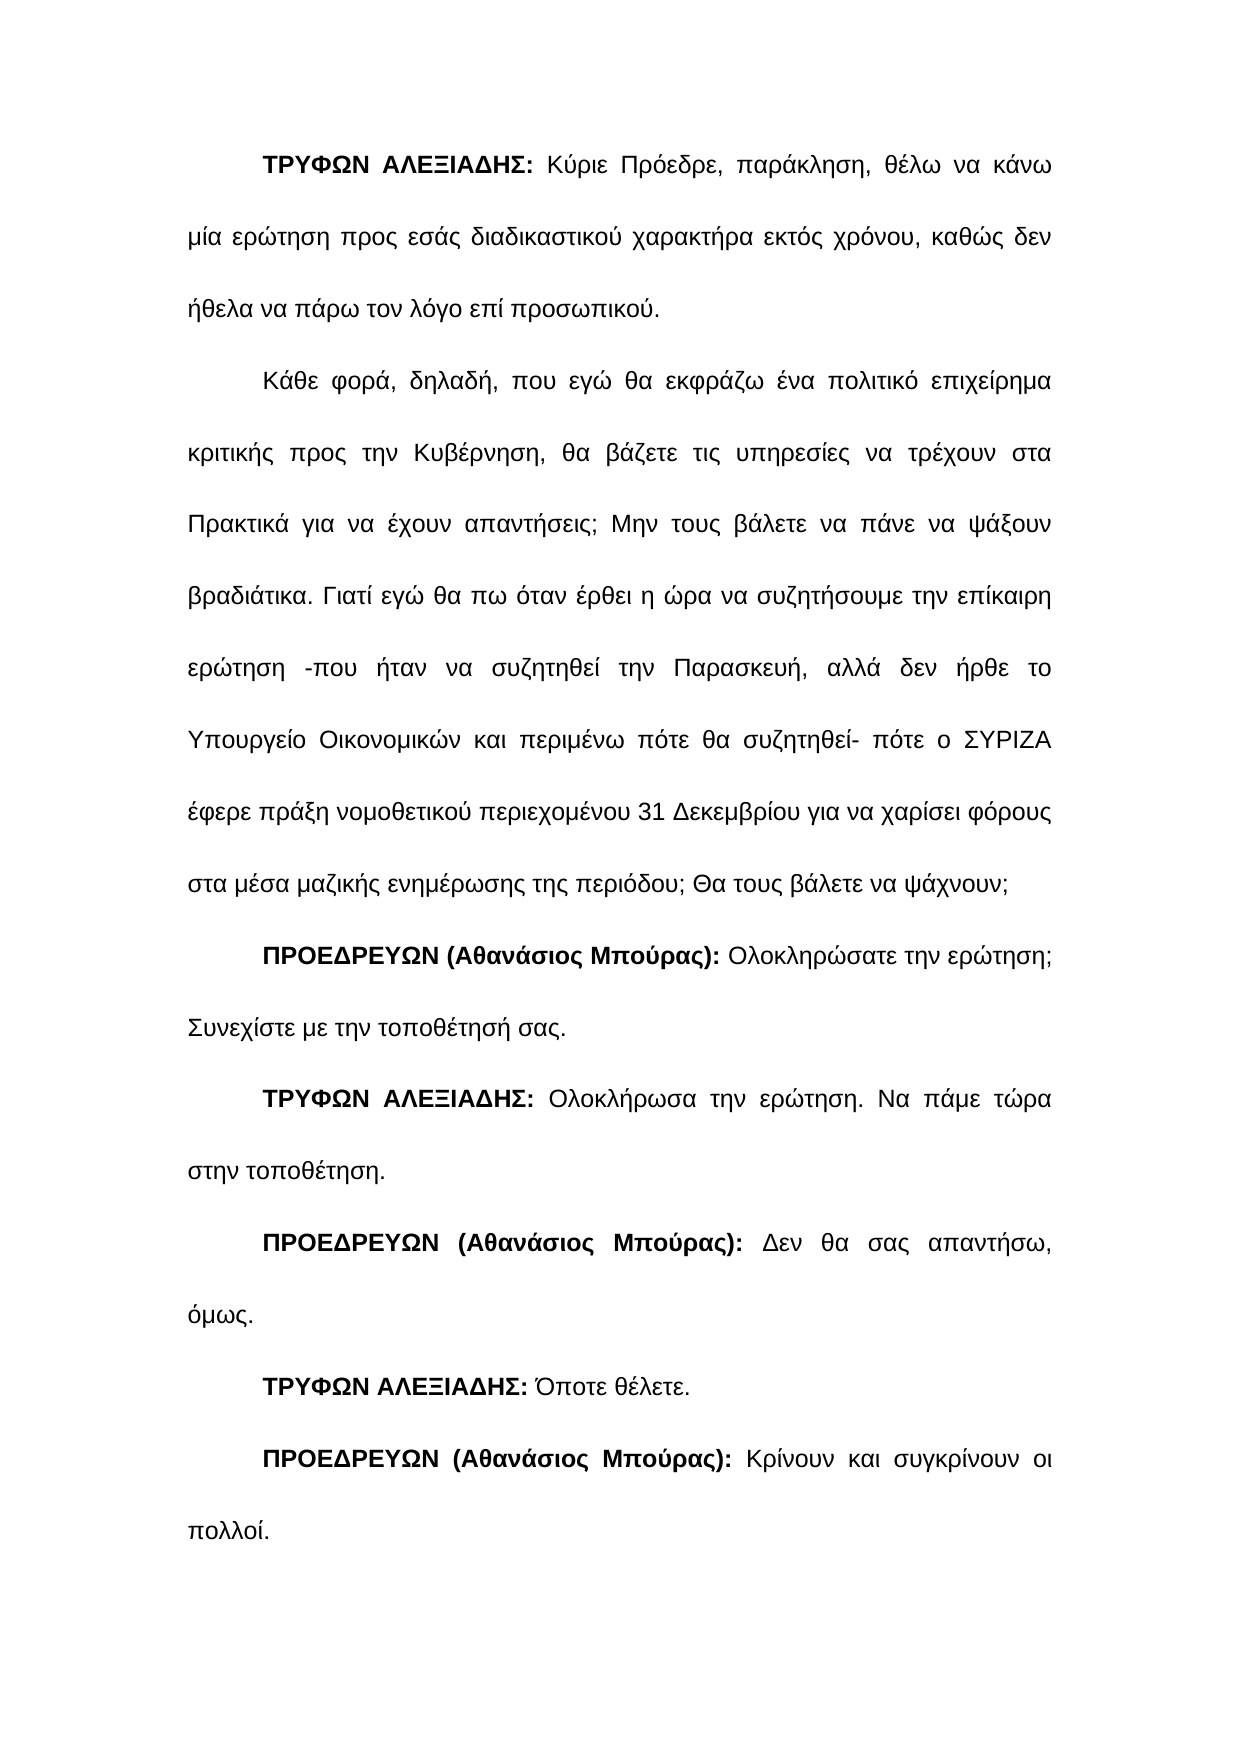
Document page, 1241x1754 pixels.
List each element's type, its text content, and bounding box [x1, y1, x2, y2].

text ΠΡΟΕΔΡΕΥΩΝ (Αθανάσιος Μπούρας): Κρίνουν και συγκρίνουν οι πολλοί. [187, 1444, 1053, 1544]
text Κάθε φορά, δηλαδή, που εγώ θα εκφράζω ένα πολιτικό επιχείρημα κριτικής προς την Κυβέρνηση, θα βάζετε τις υπηρεσίες να τρέχουν στα Πρακτικά για να έχουν απαντήσεις; Μην τους βάλετε να πάνε να ψάξουν βραδιάτικα. Γιατί εγώ θα πω όταν έρθει η ώρα να συζητήσουμε την επίκαιρη ερώτηση -που ήταν να συζητηθεί την Παρασκευή, αλλά δεν ήρθε το Υπουργείο Οικονομικών και περιμένω πότε θα συζητηθεί- πότε ο ΣΥΡΙΖΑ έφερε πράξη νομοθετικού περιεχομένου 31 Δεκεμβρίου για να χαρίσει φόρους στα μέσα μαζικής ενημέρωσης της περιόδου; Θα τους βάλετε να ψάχνουν; [187, 366, 1053, 897]
text ΤΡΥΦΩΝ ΑΛΕΞΙΑΔΗΣ: Ολοκλήρωσα την ερώτηση. Να πάμε τώρα στην τοποθέτηση. [187, 1084, 1053, 1185]
text ΠΡΟΕΔΡΕΥΩΝ (Αθανάσιος Μπούρας): Ολοκληρώσατε την ερώτηση; Συνεχίστε με την τοποθέτησή σας. [187, 941, 1053, 1041]
text ΤΡΥΦΩΝ ΑΛΕΞΙΑΔΗΣ: Όποτε θέλετε. [187, 1372, 1053, 1401]
text ΠΡΟΕΔΡΕΥΩΝ (Αθανάσιος Μπούρας): Δεν θα σας απαντήσω, όμως. [187, 1228, 1053, 1329]
text ΤΡΥΦΩΝ ΑΛΕΞΙΑΔΗΣ: Κύριε Πρόεδρε, παράκληση, θέλω να κάνω μία ερώτηση προς εσάς διαδικαστικού χαρακτήρα εκτός χρόνου, καθώς δεν ήθελα να πάρω τον λόγο επί προσωπικού. [187, 150, 1053, 322]
